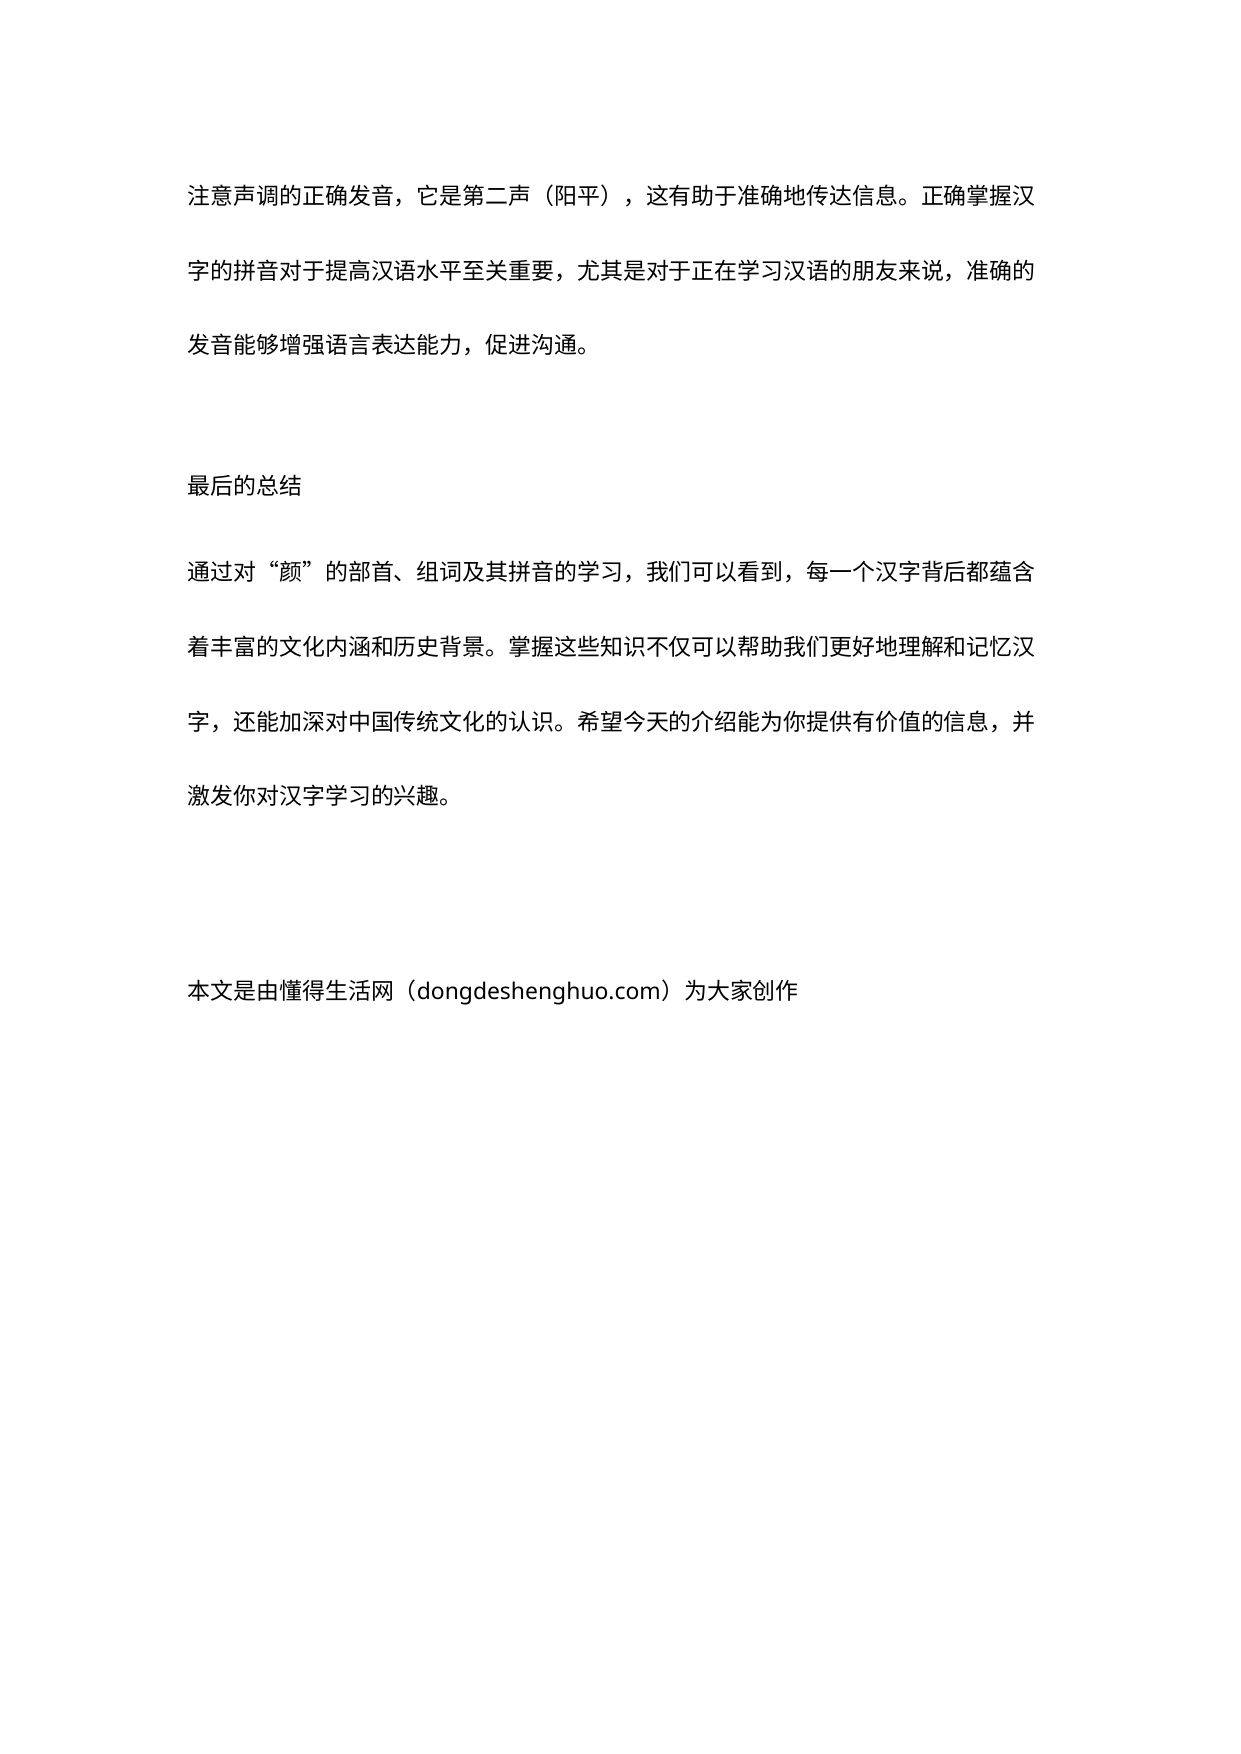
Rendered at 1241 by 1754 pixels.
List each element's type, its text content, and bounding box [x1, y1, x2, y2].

text 本文是由懂得生活网（dongdeshenghuo.com）为大家创作 [187, 957, 1053, 1022]
text 通过对“颜”的部首、组词及其拼音的学习，我们可以看到，每一个汉字背后都蕴含着丰富的文化内涵和历史背景。掌握这些知识不仅可以帮助我们更好地理解和记忆汉字，还能加深对中国传统文化的认识。希望今天的介绍能为你提供有价值的信息，并激发你对汉字学习的兴趣。 [187, 538, 1053, 827]
text 最后的总结 [187, 452, 1053, 517]
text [187, 162, 1053, 376]
